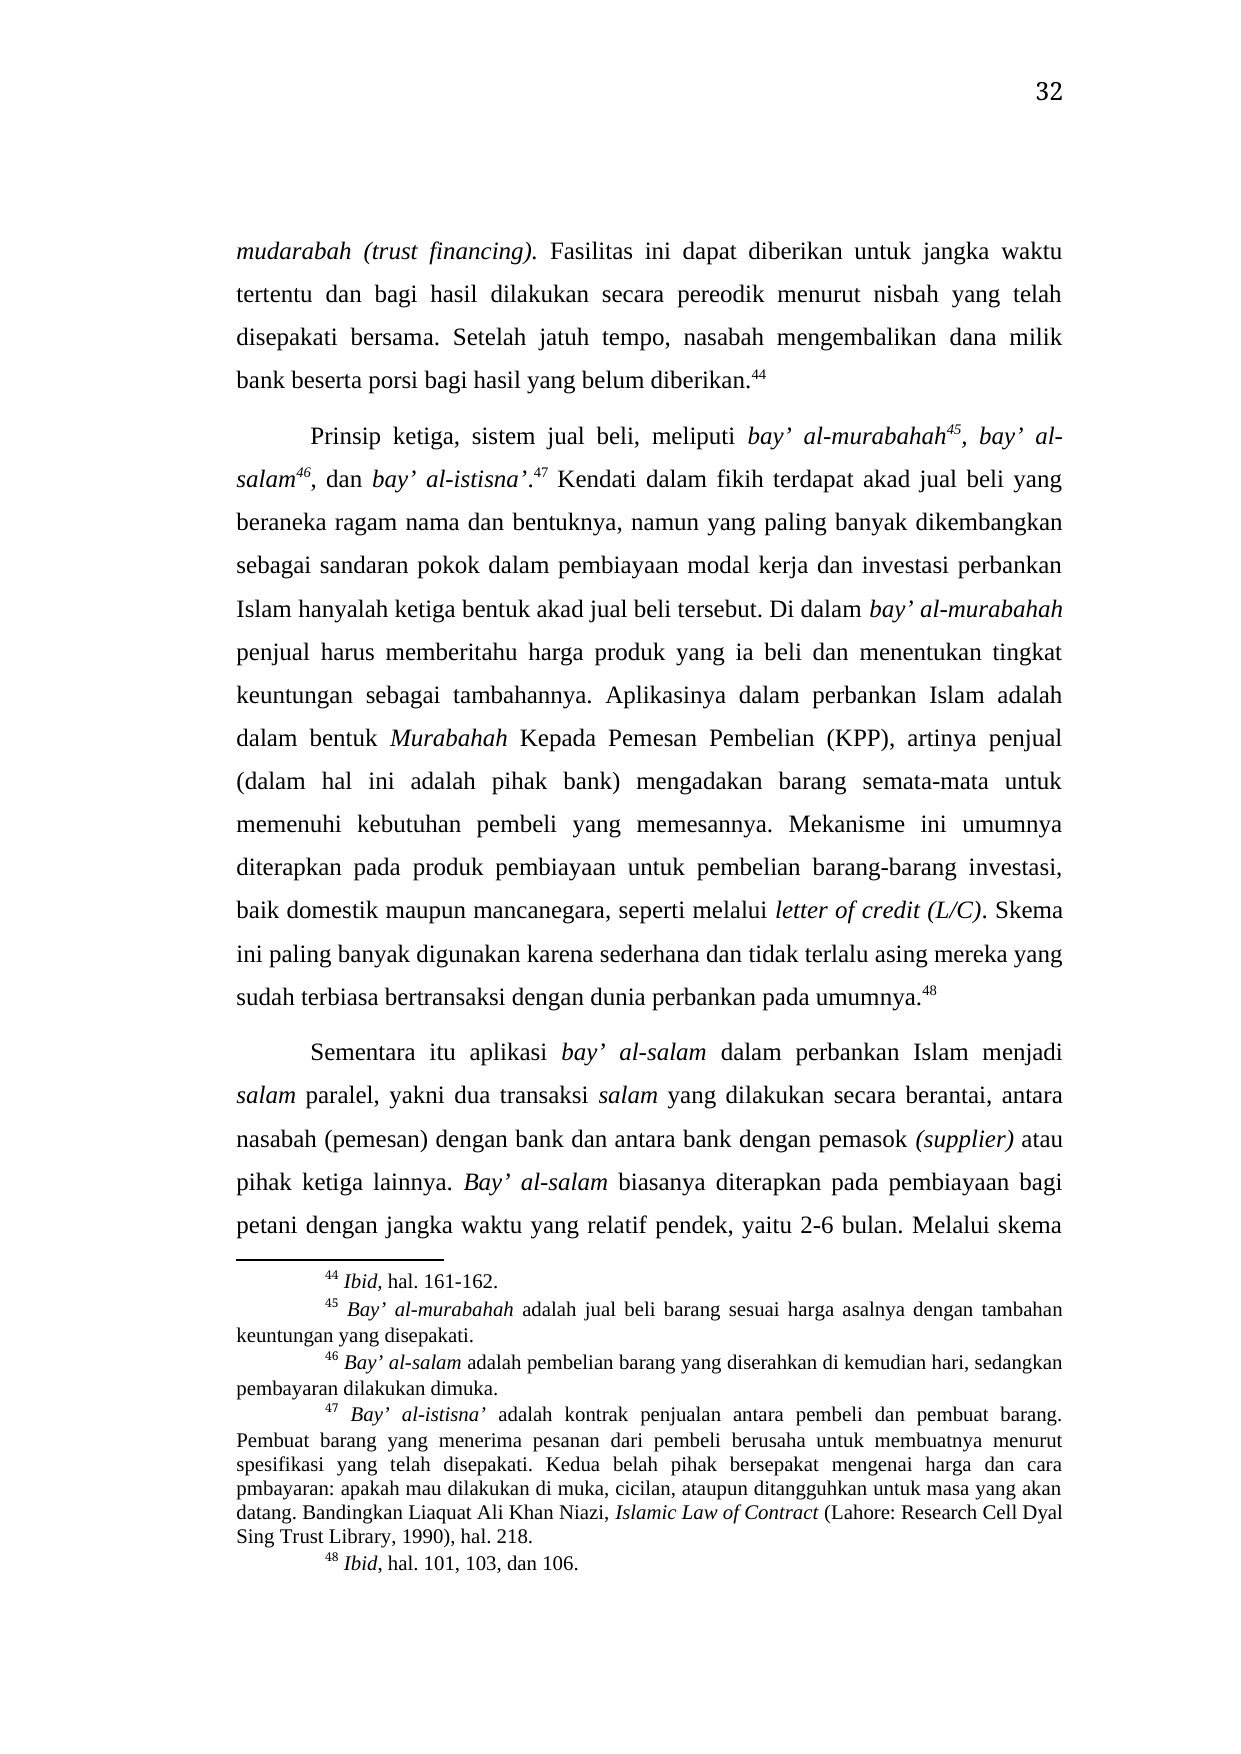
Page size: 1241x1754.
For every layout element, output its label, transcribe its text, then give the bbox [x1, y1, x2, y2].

text Prinsip ketiga, sistem jual beli, meliputi bay’ al-murabahah, bay’ al-salam, dan bay’ al-istisna’. Kendati dalam fikih terdapat akad jual beli yang beraneka ragam nama dan bentuknya, namun yang paling banyak dikembangkan sebagai sandaran pokok dalam pembiayaan modal kerja dan investasi perbankan Islam hanyalah ketiga bentuk akad jual beli tersebut. Di dalam bay’ al-murabahah penjual harus memberitahu harga produk yang ia beli dan menentukan tingkat keuntungan sebagai tambahannya. Aplikasinya dalam perbankan Islam adalah dalam bentuk Murabahah Kepada Pemesan Pembelian (KPP), artinya penjual (dalam hal ini adalah pihak bank) mengadakan barang semata-mata untuk memenuhi kebutuhan pembeli yang memesannya. Mekanisme ini umumnya diterapkan pada produk pembiayaan untuk pembelian barang-barang investasi, baik domestik maupun mancanegara, seperti melalui letter of credit (L/C). Skema ini paling banyak digunakan karena sederhana dan tidak terlalu asing mereka yang sudah terbiasa bertransaksi dengan dunia perbankan pada umumnya. [236, 421, 1063, 1011]
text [236, 1037, 1063, 1239]
text Dalam hal pembiayaan modal kerja, jika di dalam bank konvensional penyalurannya dilakukan melalui pemberian pinjaman (kredit) sejumlah uang yang dibutuhkan, untuk jangka waktu tertentu, dengan imbalan berupa bunga; maka di dalam bank Islam pemberian modal kerja dilakukan melalui skema mudarabah (trust financing). Fasilitas ini dapat diberikan untuk jangka waktu tertentu dan bagi hasil dilakukan secara pereodik menurut nisbah yang telah disepakati bersama. Setelah jatuh tempo, nasabah mengembalikan dana milik bank beserta porsi bagi hasil yang belum diberikan. [236, 236, 1063, 394]
